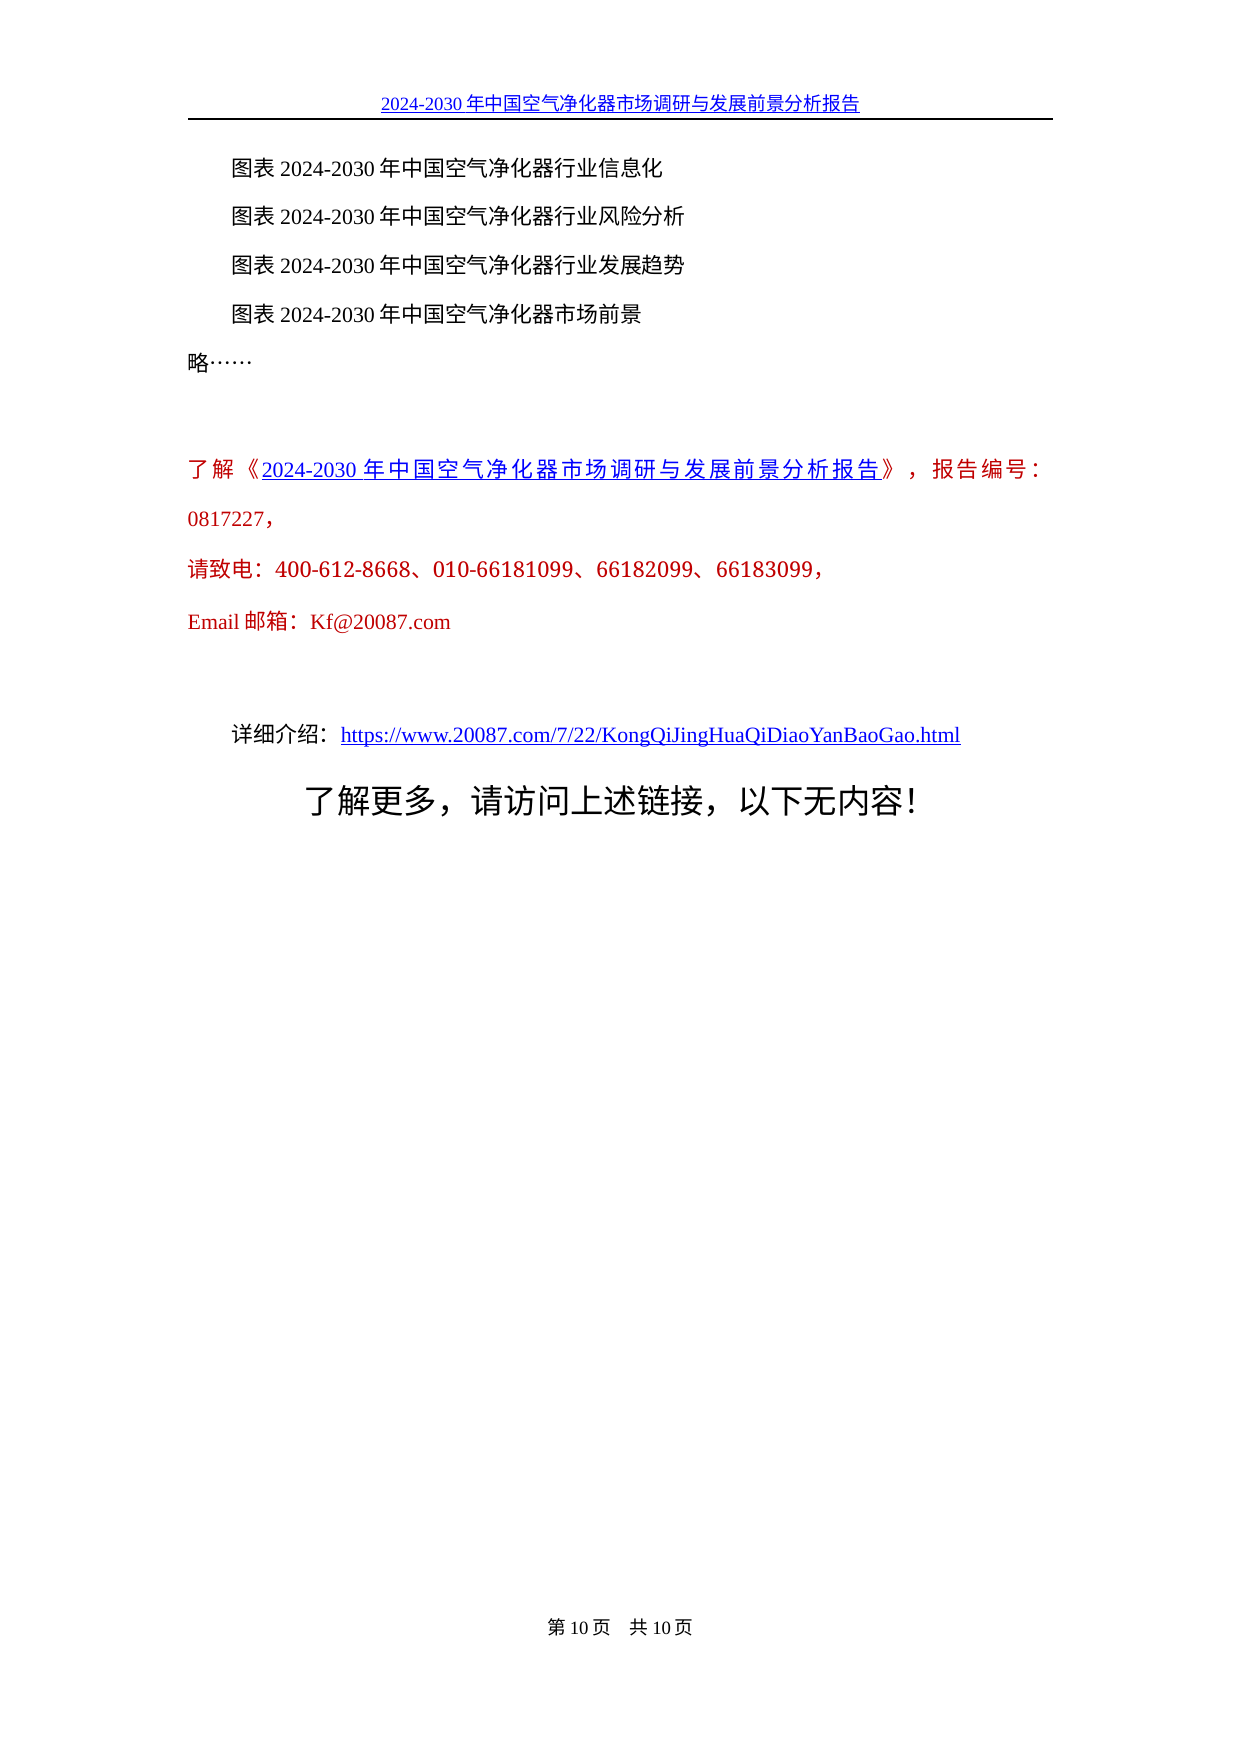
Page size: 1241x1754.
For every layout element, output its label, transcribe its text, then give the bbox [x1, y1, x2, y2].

text 了解《2024-2030年中国空气净化器市场调研与发展前景分析报告》，报告编号：0817227， [187, 452, 1053, 533]
title 了解更多，请访问上述链接，以下无内容！ [187, 766, 1053, 831]
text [187, 150, 1053, 378]
text 请致电：400-612-8668、010-66181099、66182099、66183099， [187, 552, 1053, 584]
text Email邮箱：Kf@20087.com [187, 603, 1053, 636]
text 详细介绍：https://www.20087.com/7/22/KongQiJingHuaQiDiaoYanBaoGao.html [187, 716, 1053, 749]
